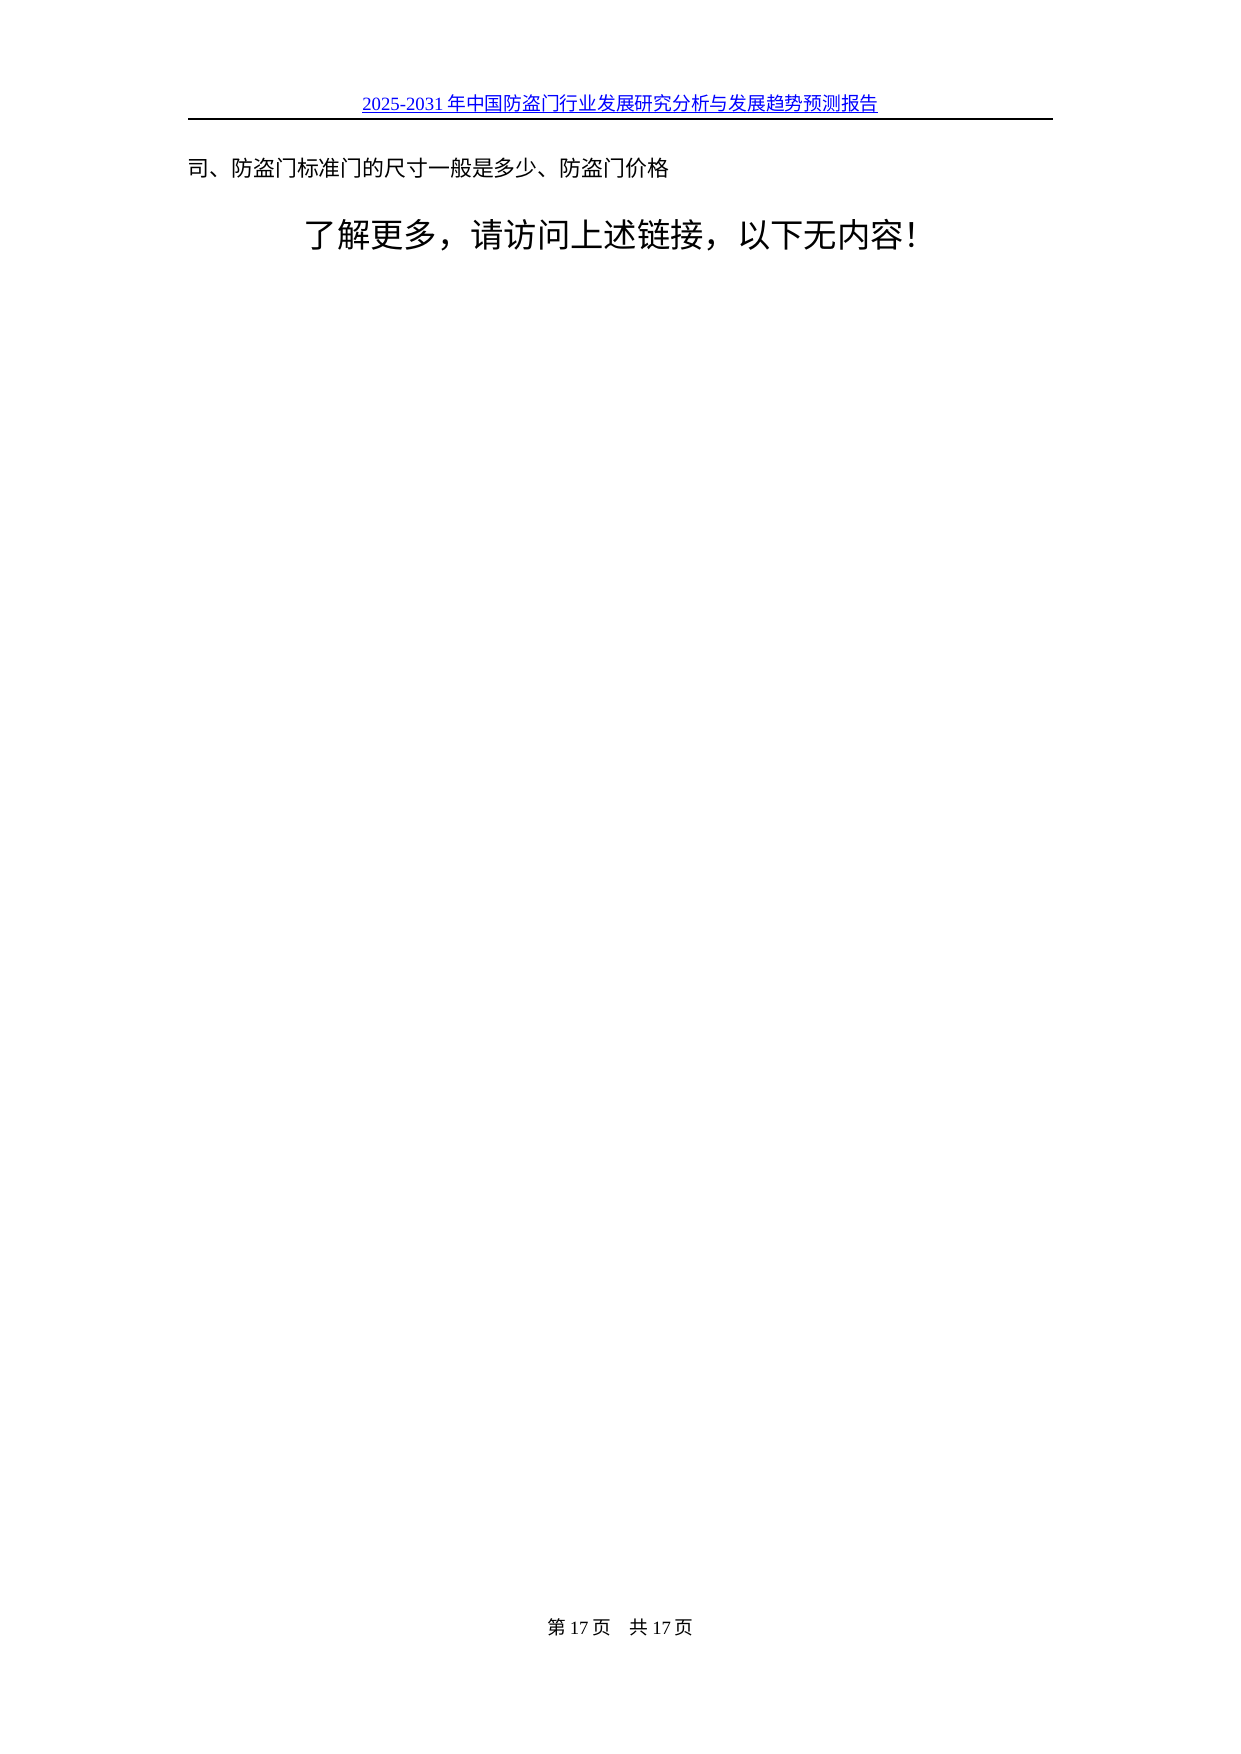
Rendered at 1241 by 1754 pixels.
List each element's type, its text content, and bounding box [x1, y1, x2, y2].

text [187, 150, 1053, 183]
title 了解更多，请访问上述链接，以下无内容！ [187, 200, 1053, 265]
